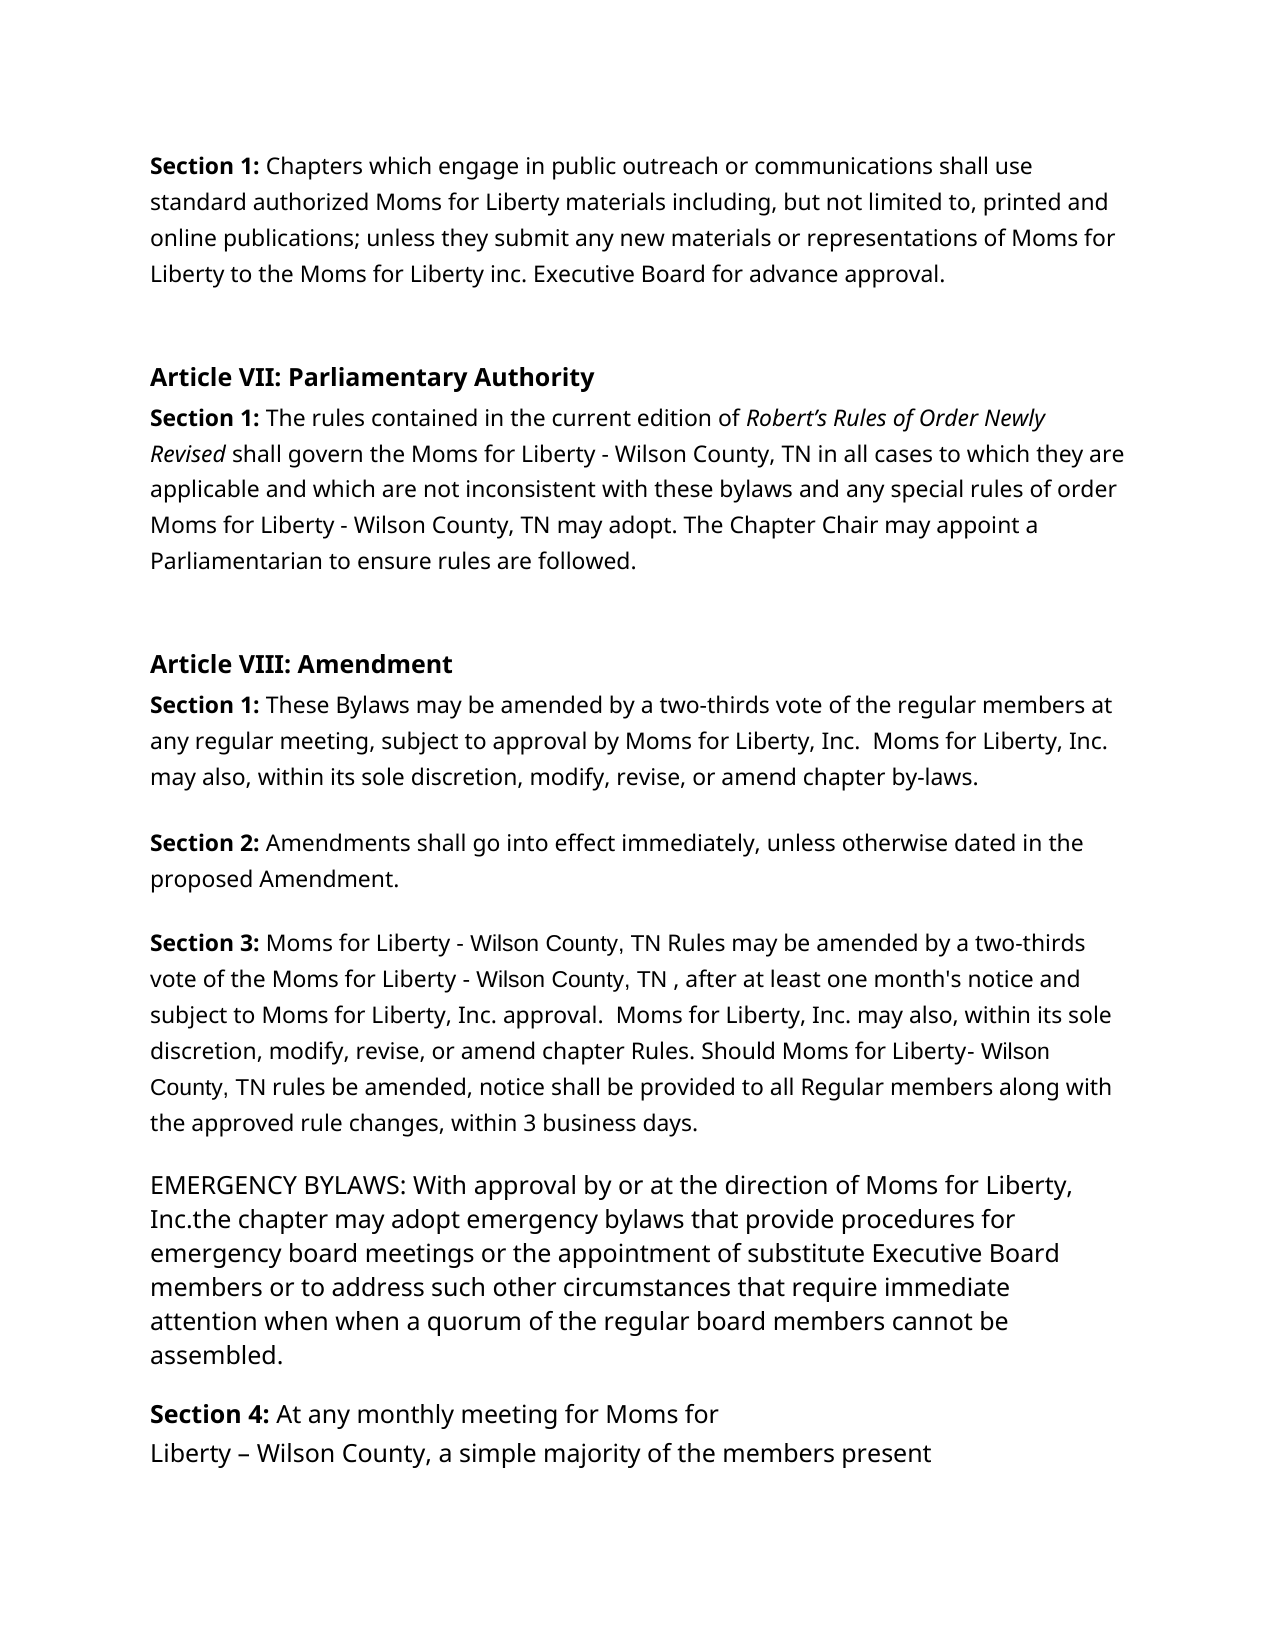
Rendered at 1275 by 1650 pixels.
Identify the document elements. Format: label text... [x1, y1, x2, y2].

text Section 2: Amendments shall go into effect immediately, unless otherwise dated in the proposed Amendment. [150, 827, 1125, 894]
subtitle Article VII: Parliamentary Authority [150, 359, 1125, 393]
text Section 4: At any monthly meeting for Moms for [150, 1397, 1125, 1431]
subtitle Article VIII: Amendment [150, 647, 1125, 681]
text EMERGENCY BYLAWS: With approval by or at the direction of Moms for Liberty, Inc.the chapter may adopt emergency bylaws that provide procedures for emergency board meetings or the appointment of substitute Executive Board members or to address such other circumstances that require immediate attention when when a quorum of the regular board members cannot be assembled. [150, 1167, 1125, 1372]
text Liberty – Wilson County, a simple majority of the members present [150, 1436, 1125, 1470]
text Section 3: Moms for Liberty - Wilson County, TN Rules may be amended by a two-thirds vote of the Moms for Liberty - Wilson County, TN , after at least one month's notice and subject to Moms for Liberty, Inc. approval. Moms for Liberty, Inc. may also, within its sole discretion, modify, revise, or amend chapter Rules. Should Moms for Liberty- Wilson County, TN rules be amended, notice shall be provided to all Regular members along with the approved rule changes, within 3 business days. [150, 927, 1125, 1138]
text Section 1: The rules contained in the current edition of Robert’s Rules of Order Newly Revised shall govern the Moms for Liberty - Wilson County, TN in all cases to which they are applicable and which are not inconsistent with these bylaws and any special rules of order Moms for Liberty - Wilson County, TN may adopt. The Chapter Chair may appoint a Parliamentarian to ensure rules are followed. [150, 402, 1125, 577]
text Section 1: These Bylaws may be amended by a two-thirds vote of the regular members at any regular meeting, subject to approval by Moms for Liberty, Inc. Moms for Liberty, Inc. may also, within its sole discretion, modify, revise, or amend chapter by-laws. [150, 689, 1125, 792]
text Section 1: Chapters which engage in public outreach or communications shall use standard authorized Moms for Liberty materials including, but not limited to, printed and online publications; unless they submit any new materials or representations of Moms for Liberty to the Moms for Liberty inc. Executive Board for advance approval. [150, 150, 1125, 289]
